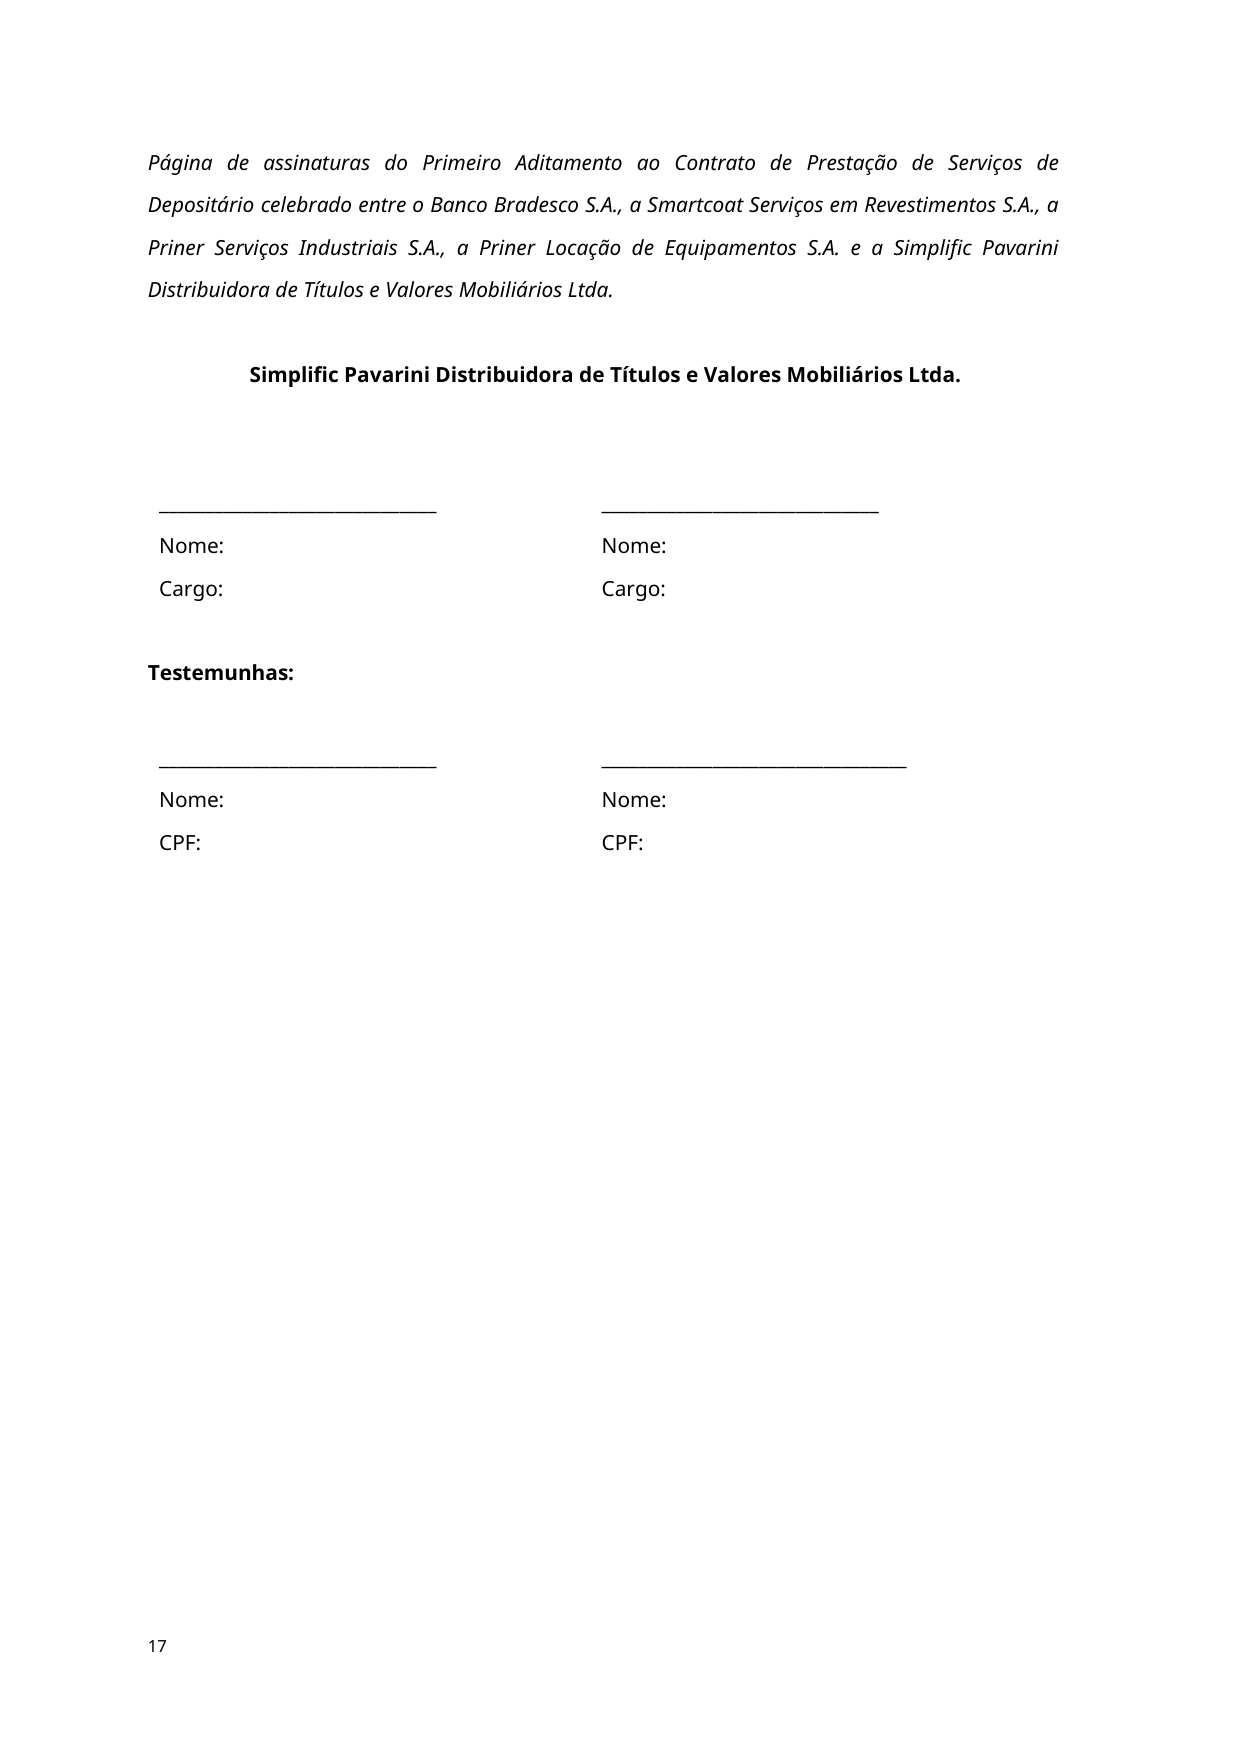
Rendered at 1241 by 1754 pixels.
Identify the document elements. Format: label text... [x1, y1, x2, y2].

table_header ______________________________ Nome: Cargo: [590, 489, 1032, 615]
table_header ______________________________ Nome: Cargo: [148, 489, 590, 615]
table_header _________________________________ Nome: CPF: [590, 743, 1050, 870]
text Simplific Pavarini Distribuidora de Títulos e Valores Mobiliários Ltda. [148, 361, 1063, 389]
text Testemunhas: [148, 658, 1063, 686]
table_header ______________________________ Nome: CPF: [148, 743, 590, 870]
text Página de assinaturas do Primeiro Aditamento ao Contrato de Prestação de Serviços de Depositário celebrado entre o Banco Bradesco S.A., a Smartcoat Serviços em Revestimentos S.A., a Priner Serviços Industriais S.A., a Priner Locação de Equipamentos S.A. e a Simplific Pavarini Distribuidora de Títulos e Valores Mobiliários Ltda. [148, 148, 1063, 304]
